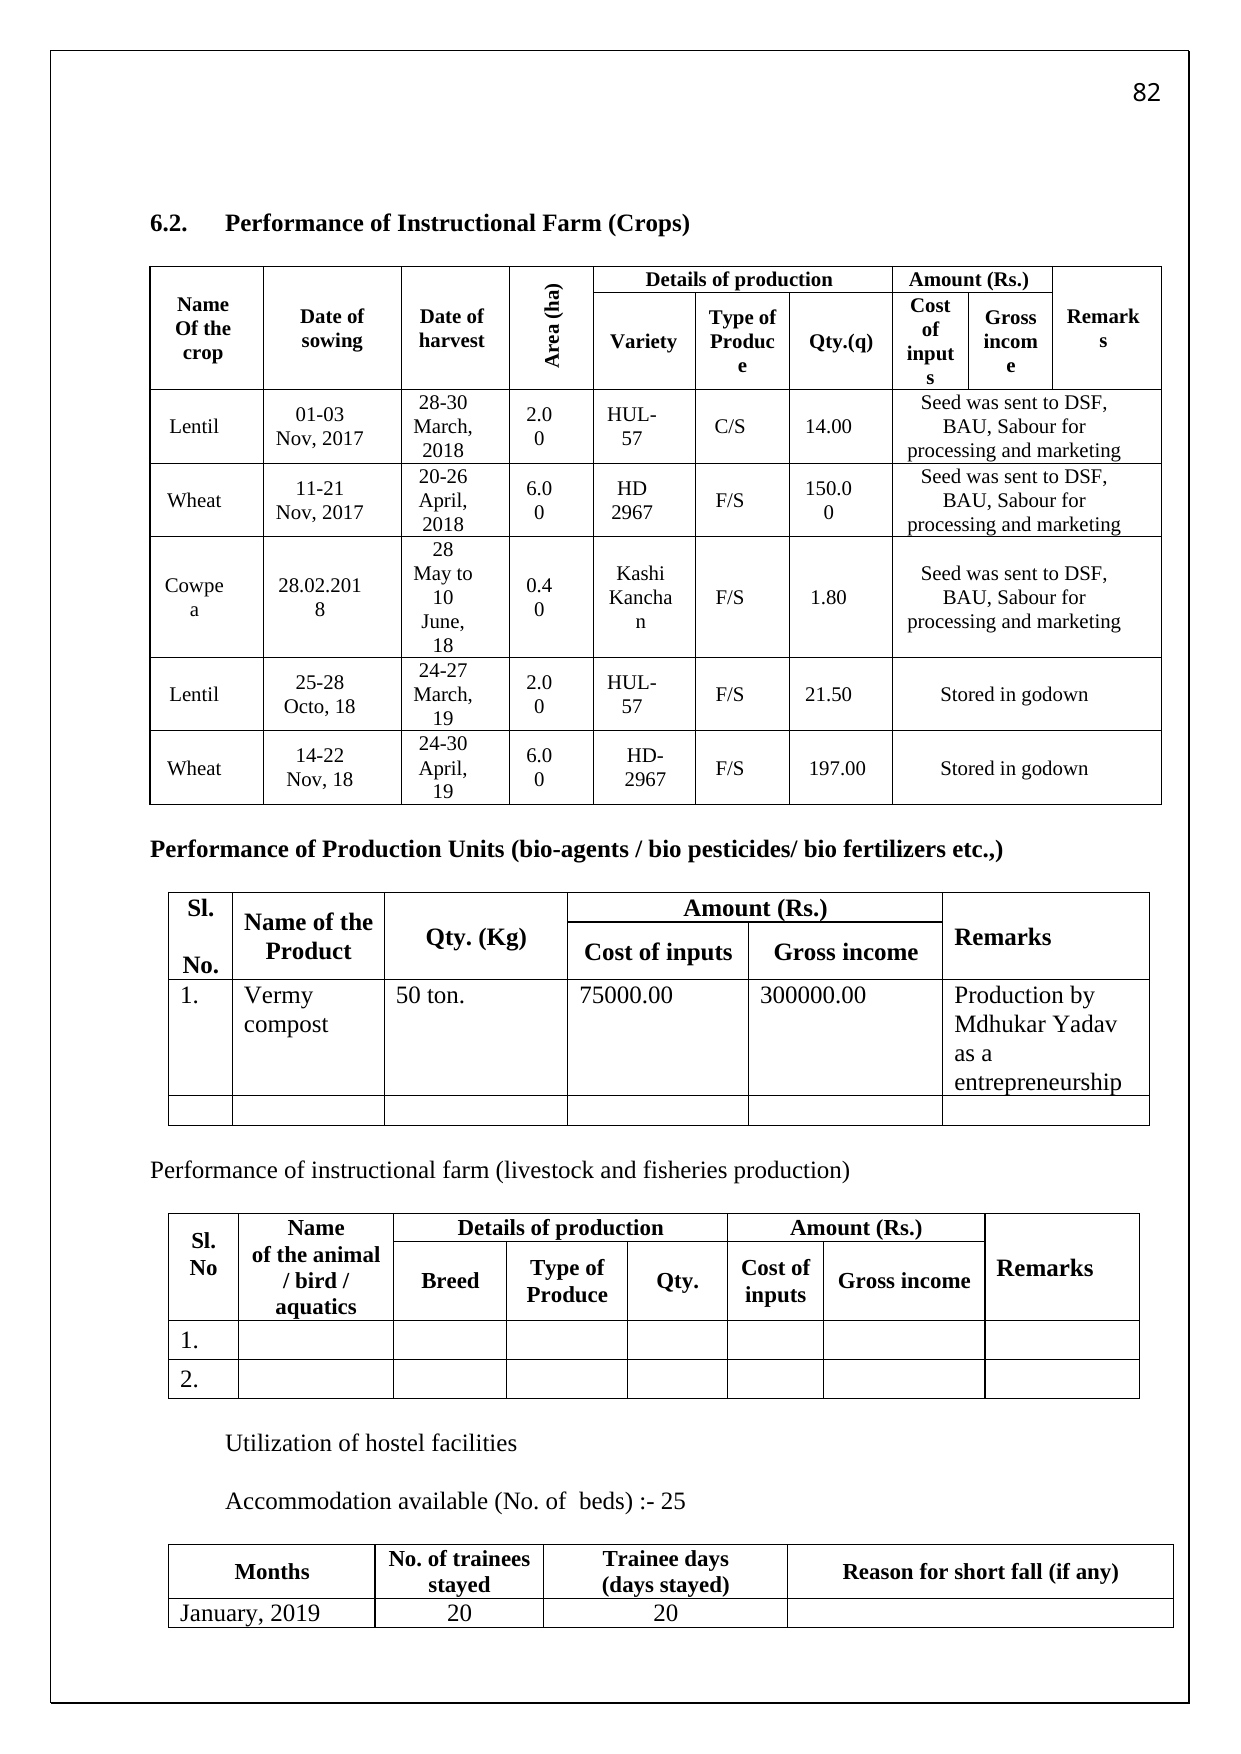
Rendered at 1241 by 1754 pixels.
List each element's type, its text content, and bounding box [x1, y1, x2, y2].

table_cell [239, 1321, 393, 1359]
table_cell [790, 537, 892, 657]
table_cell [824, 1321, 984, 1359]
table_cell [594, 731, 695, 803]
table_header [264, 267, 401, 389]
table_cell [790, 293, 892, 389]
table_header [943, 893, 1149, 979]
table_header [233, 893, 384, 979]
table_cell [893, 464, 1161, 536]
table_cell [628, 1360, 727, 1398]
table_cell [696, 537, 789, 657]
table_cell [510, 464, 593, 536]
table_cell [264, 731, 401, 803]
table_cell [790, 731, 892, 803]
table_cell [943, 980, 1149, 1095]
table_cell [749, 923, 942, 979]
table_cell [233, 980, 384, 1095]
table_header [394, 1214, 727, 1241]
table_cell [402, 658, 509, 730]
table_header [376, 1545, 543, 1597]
text Performance of instructional farm (livestock and fisheries production) [150, 1155, 1161, 1184]
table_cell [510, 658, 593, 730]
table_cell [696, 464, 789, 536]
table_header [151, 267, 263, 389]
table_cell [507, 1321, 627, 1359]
text Performance of Production Units (bio-agents / bio pesticides/ bio fertilizers etc.,) [150, 834, 1161, 862]
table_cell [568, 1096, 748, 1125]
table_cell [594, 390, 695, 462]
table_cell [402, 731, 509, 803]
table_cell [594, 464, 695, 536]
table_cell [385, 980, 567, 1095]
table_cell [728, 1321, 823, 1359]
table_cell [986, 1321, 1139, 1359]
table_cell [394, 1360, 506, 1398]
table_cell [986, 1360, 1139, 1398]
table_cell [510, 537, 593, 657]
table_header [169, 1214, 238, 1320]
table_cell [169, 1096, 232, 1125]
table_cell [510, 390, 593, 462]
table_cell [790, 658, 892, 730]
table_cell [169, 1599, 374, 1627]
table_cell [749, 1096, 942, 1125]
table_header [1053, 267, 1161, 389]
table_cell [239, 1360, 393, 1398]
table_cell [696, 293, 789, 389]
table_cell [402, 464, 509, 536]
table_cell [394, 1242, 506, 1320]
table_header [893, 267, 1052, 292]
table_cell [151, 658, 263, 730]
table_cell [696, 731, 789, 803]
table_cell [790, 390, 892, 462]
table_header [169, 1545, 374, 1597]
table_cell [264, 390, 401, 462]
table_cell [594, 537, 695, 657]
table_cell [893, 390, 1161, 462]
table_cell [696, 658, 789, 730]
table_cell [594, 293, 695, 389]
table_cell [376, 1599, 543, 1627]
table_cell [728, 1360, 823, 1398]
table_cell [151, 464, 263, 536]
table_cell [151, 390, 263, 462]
text Utilization of hostel facilities [150, 1428, 1161, 1457]
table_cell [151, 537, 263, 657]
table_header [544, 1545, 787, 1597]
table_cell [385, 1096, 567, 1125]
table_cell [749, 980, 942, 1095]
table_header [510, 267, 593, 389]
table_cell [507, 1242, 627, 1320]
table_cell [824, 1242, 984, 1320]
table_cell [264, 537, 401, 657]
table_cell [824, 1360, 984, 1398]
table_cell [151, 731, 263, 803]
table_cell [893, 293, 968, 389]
text Accommodation available (No. of beds) :- 25 [150, 1486, 1161, 1514]
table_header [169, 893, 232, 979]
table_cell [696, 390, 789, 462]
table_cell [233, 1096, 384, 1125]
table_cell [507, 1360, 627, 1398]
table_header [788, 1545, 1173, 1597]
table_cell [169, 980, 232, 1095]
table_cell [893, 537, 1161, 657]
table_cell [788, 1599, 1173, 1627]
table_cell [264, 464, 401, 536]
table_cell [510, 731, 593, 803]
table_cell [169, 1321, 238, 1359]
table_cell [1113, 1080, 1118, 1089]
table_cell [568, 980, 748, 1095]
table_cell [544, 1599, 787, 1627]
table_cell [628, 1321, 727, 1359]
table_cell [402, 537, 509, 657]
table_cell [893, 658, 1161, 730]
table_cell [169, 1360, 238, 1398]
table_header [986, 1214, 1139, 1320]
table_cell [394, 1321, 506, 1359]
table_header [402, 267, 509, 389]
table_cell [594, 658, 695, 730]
text 6.2. Performance of Instructional Farm (Crops) [150, 208, 1161, 237]
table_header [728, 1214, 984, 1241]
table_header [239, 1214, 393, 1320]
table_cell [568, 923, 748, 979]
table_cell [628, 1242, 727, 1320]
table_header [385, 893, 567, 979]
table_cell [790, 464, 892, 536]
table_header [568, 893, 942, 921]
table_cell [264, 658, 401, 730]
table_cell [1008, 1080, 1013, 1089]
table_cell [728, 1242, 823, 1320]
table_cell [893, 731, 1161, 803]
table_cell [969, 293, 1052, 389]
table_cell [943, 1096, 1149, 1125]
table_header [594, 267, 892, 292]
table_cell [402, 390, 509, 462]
